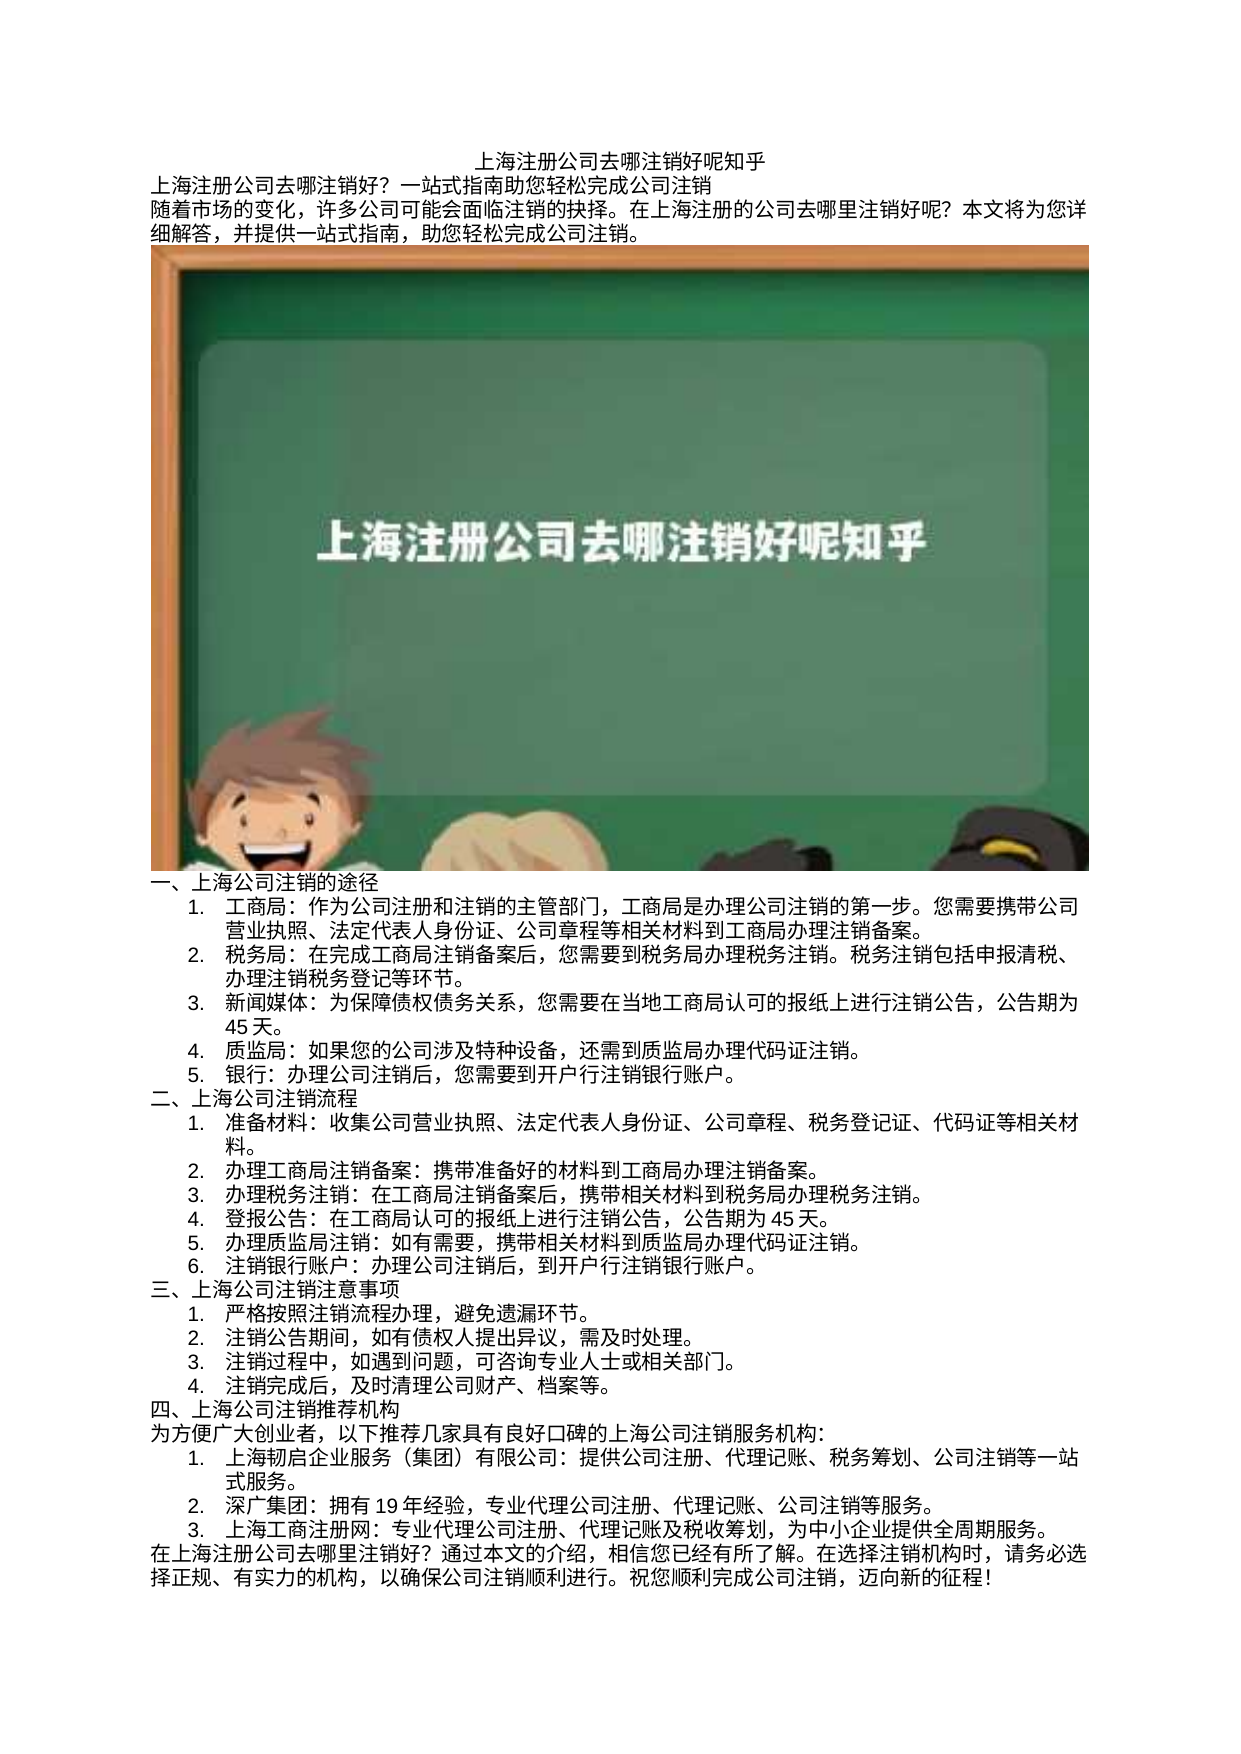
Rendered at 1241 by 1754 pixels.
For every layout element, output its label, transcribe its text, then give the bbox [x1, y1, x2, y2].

list 注销过程中，如遇到问题，可咨询专业人士或相关部门。 [187, 1350, 1090, 1374]
list 准备材料：收集公司营业执照、法定代表人身份证、公司章程、税务登记证、代码证等相关材料。 [187, 1111, 1090, 1158]
text 上海注册公司去哪注销好？一站式指南助您轻松完成公司注销 [150, 174, 1090, 198]
list 登报公告：在工商局认可的报纸上进行注销公告，公告期为45天。 [187, 1206, 1090, 1230]
list 税务局：在完成工商局注销备案后，您需要到税务局办理税务注销。税务注销包括申报清税、办理注销税务登记等环节。 [187, 943, 1090, 991]
text 三、上海公司注销注意事项 [150, 1278, 1090, 1302]
list 质监局：如果您的公司涉及特种设备，还需到质监局办理代码证注销。 [187, 1039, 1090, 1063]
text 一、上海公司注销的途径 [150, 871, 1090, 895]
list 工商局：作为公司注册和注销的主管部门，工商局是办理公司注销的第一步。您需要携带公司营业执照、法定代表人身份证、公司章程等相关材料到工商局办理注销备案。 [187, 895, 1090, 943]
list 新闻媒体：为保障债权债务关系，您需要在当地工商局认可的报纸上进行注销公告，公告期为45天。 [187, 991, 1090, 1039]
list 注销完成后，及时清理公司财产、档案等。 [187, 1374, 1090, 1398]
list 深广集团：拥有19年经验，专业代理公司注册、代理记账、公司注销等服务。 [187, 1494, 1090, 1518]
text 二、上海公司注销流程 [150, 1087, 1090, 1111]
list 办理税务注销：在工商局注销备案后，携带相关材料到税务局办理税务注销。 [187, 1182, 1090, 1206]
list 注销公告期间，如有债权人提出异议，需及时处理。 [187, 1326, 1090, 1350]
list 上海韧启企业服务（集团）有限公司：提供公司注册、代理记账、税务筹划、公司注销等一站式服务。 [187, 1446, 1090, 1494]
text 在上海注册公司去哪里注销好？通过本文的介绍，相信您已经有所了解。在选择注销机构时，请务必选择正规、有实力的机构，以确保公司注销顺利进行。祝您顺利完成公司注销，迈向新的征程！ [150, 1542, 1090, 1590]
list 办理工商局注销备案：携带准备好的材料到工商局办理注销备案。 [187, 1158, 1090, 1182]
list 注销银行账户：办理公司注销后，到开户行注销银行账户。 [187, 1254, 1090, 1278]
list 办理质监局注销：如有需要，携带相关材料到质监局办理代码证注销。 [187, 1230, 1090, 1254]
text 为方便广大创业者，以下推荐几家具有良好口碑的上海公司注销服务机构： [150, 1422, 1090, 1446]
text 四、上海公司注销推荐机构 [150, 1398, 1090, 1422]
list 银行：办理公司注销后，您需要到开户行注销银行账户。 [187, 1063, 1090, 1087]
text 上海注册公司去哪注销好呢知乎 [150, 150, 1090, 174]
text 随着市场的变化，许多公司可能会面临注销的抉择。在上海注册的公司去哪里注销好呢？本文将为您详细解答，并提供一站式指南，助您轻松完成公司注销。 [150, 198, 1090, 246]
picture [151, 245, 1089, 871]
list 上海工商注册网：专业代理公司注册、代理记账及税收筹划，为中小企业提供全周期服务。 [187, 1518, 1090, 1542]
list 严格按照注销流程办理，避免遗漏环节。 [187, 1302, 1090, 1326]
